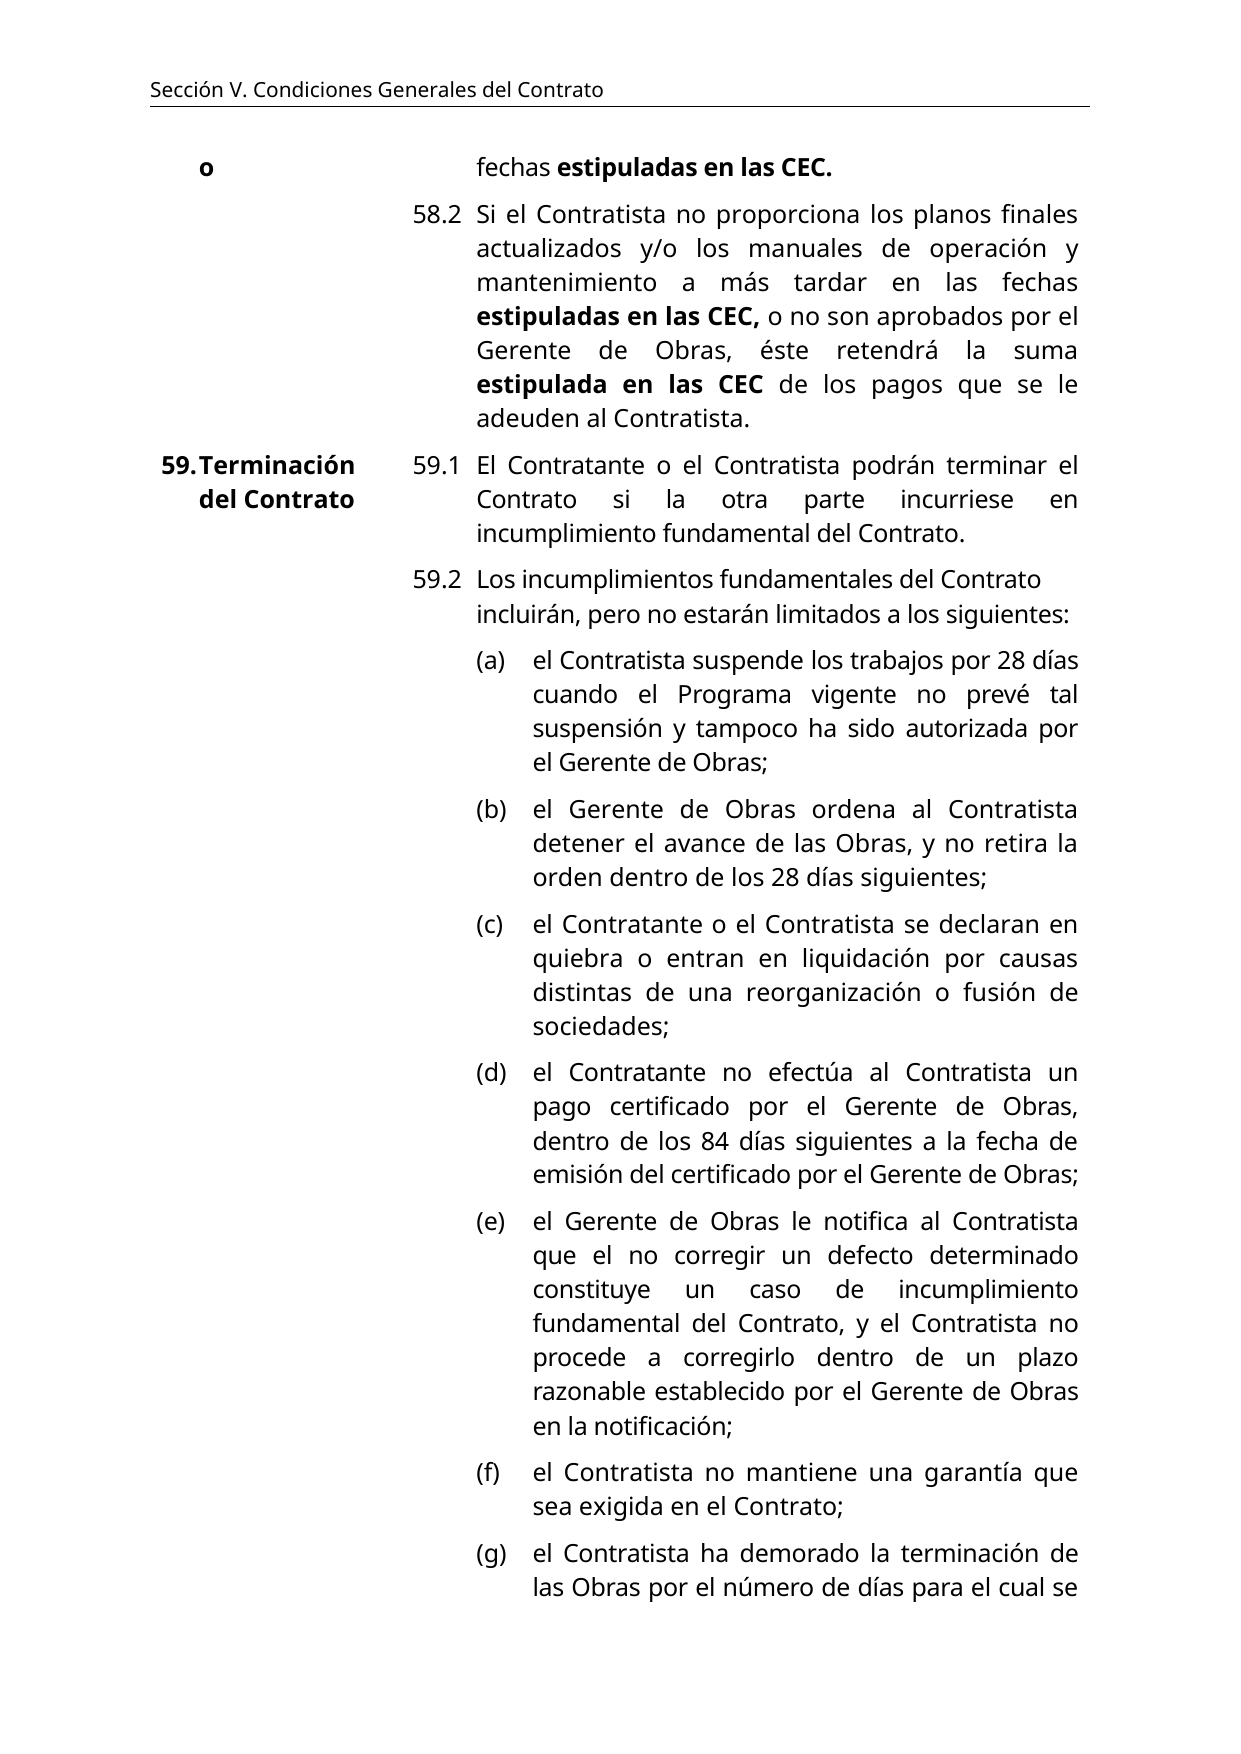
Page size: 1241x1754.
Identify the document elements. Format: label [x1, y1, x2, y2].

table_cell [401, 448, 1090, 1603]
table_cell [401, 150, 1090, 447]
table_cell [150, 150, 401, 447]
table_cell [150, 448, 401, 1603]
